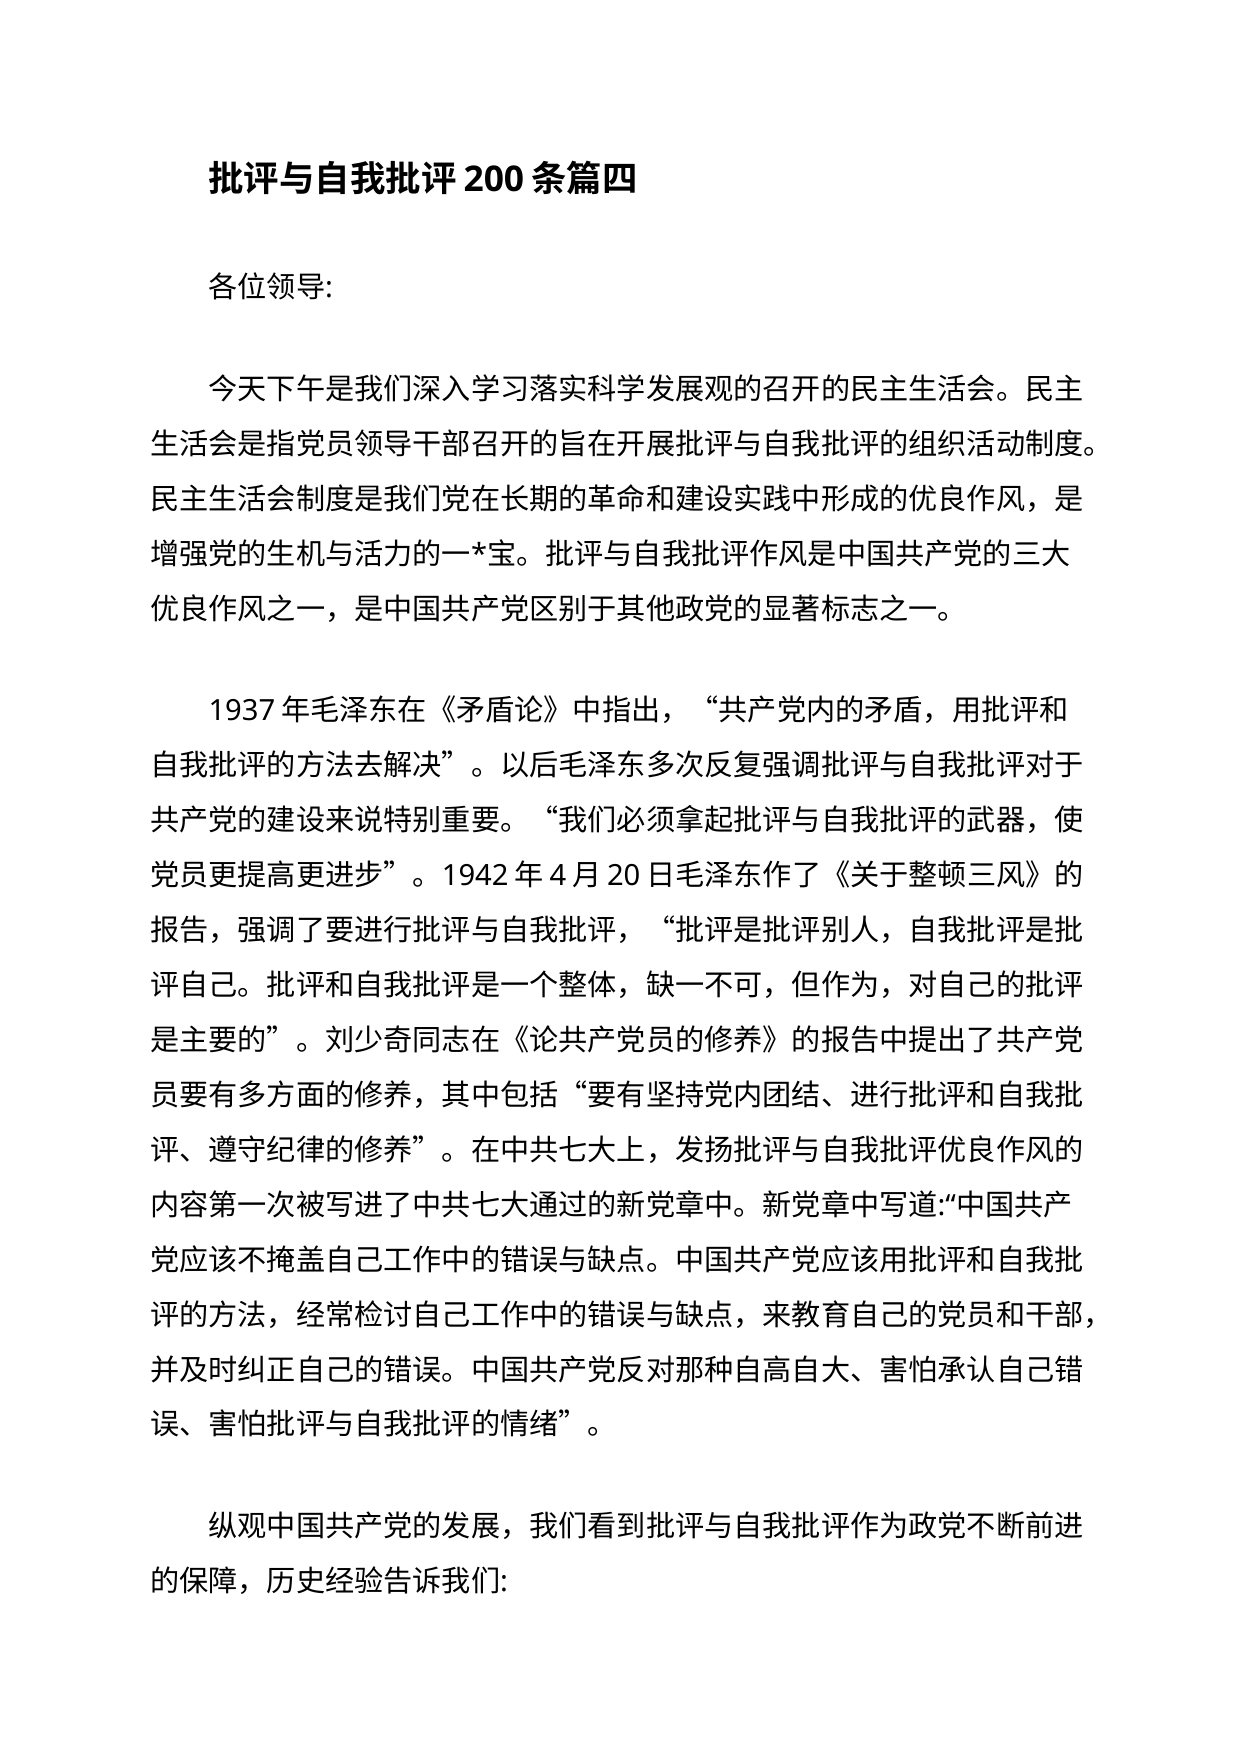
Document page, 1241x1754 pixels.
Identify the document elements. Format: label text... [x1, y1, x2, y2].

text 纵观中国共产党的发展，我们看到批评与自我批评作为政党不断前进的保障，历史经验告诉我们: [150, 1503, 1090, 1600]
text 1937年毛泽东在《矛盾论》中指出，“共产党内的矛盾，用批评和自我批评的方法去解决”。以后毛泽东多次反复强调批评与自我批评对于共产党的建设来说特别重要。“我们必须拿起批评与自我批评的武器，使党员更提高更进步”。1942年4月20日毛泽东作了《关于整顿三风》的报告，强调了要进行批评与自我批评，“批评是批评别人，自我批评是批评自己。批评和自我批评是一个整体，缺一不可，但作为，对自己的批评是主要的”。刘少奇同志在《论共产党员的修养》的报告中提出了共产党员要有多方面的修养，其中包括“要有坚持党内团结、进行批评和自我批评、遵守纪律的修养”。在中共七大上，发扬批评与自我批评优良作风的内容第一次被写进了中共七大通过的新党章中。新党章中写道:“中国共产党应该不掩盖自己工作中的错误与缺点。中国共产党应该用批评和自我批评的方法，经常检讨自己工作中的错误与缺点，来教育自己的党员和干部，并及时纠正自己的错误。中国共产党反对那种自高自大、害怕承认自己错误、害怕批评与自我批评的情绪”。 [150, 687, 1090, 1443]
text 各位领导: [150, 263, 1090, 306]
text 批评与自我批评200条篇四 [150, 150, 1090, 201]
text 今天下午是我们深入学习落实科学发展观的召开的民主生活会。民主生活会是指党员领导干部召开的旨在开展批评与自我批评的组织活动制度。民主生活会制度是我们党在长期的革命和建设实践中形成的优良作风，是增强党的生机与活力的一*宝。批评与自我批评作风是中国共产党的三大优良作风之一，是中国共产党区别于其他政党的显著标志之一。 [150, 366, 1090, 627]
